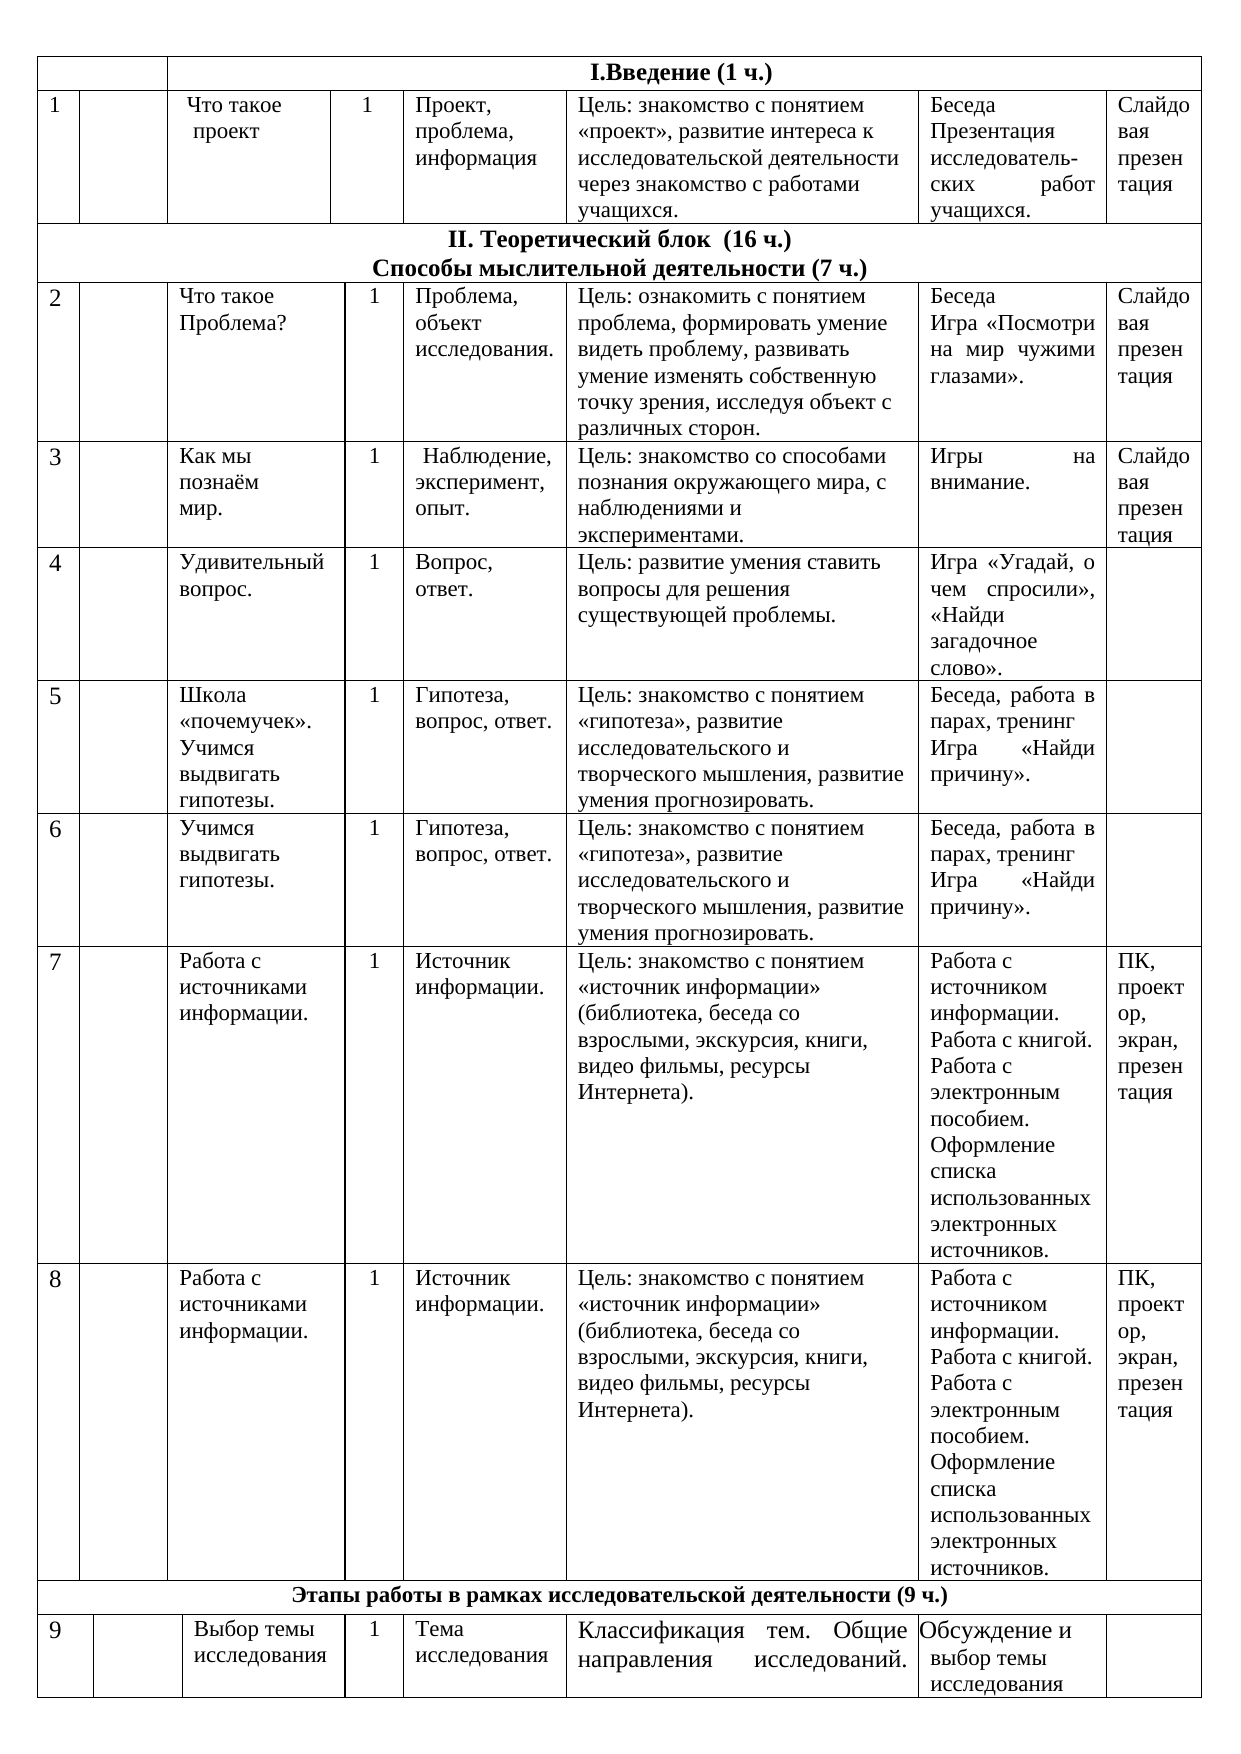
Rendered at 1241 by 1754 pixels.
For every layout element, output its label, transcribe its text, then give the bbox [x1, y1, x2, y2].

table_cell Цель: знакомство с понятием «источник информации» (библиотека, беседа со взрослыми, экскурсия, книги, видео фильмы, ресурсы Интернета). [567, 947, 918, 1263]
table_cell Слайдовая презентация [1107, 283, 1201, 441]
table_cell [1107, 1615, 1201, 1697]
table_cell Беседа Презентация исследователь-ских работ учащихся. [919, 91, 1106, 223]
table_cell Тема исследования [404, 1615, 566, 1697]
table_cell 5 [38, 681, 79, 813]
table_cell Проект, проблема, информация [404, 91, 566, 223]
table_cell [80, 548, 167, 680]
table_cell [80, 947, 167, 1263]
table_cell Цель: развитие умения ставить вопросы для решения существующей проблемы. [567, 548, 918, 680]
table_cell Удивительный вопрос. [168, 548, 344, 680]
table_cell Слайдовая презентация [1107, 91, 1201, 223]
table_cell Цель: знакомство с понятием «гипотеза», развитие исследовательского и творческого мышления, развитие умения прогнозировать. [567, 681, 918, 813]
table_cell Что такое проект [168, 91, 330, 223]
table_cell 1 [346, 283, 403, 441]
table_cell 1 [331, 91, 403, 223]
table_cell 1 [346, 814, 403, 946]
table_cell [80, 91, 167, 223]
table_cell Работа с источниками информации. [168, 1264, 344, 1580]
table_cell Что такое Проблема? [168, 283, 344, 441]
table_cell Учимся выдвигать гипотезы. [168, 814, 344, 946]
table_cell 1 [346, 1615, 403, 1697]
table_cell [919, 1615, 1106, 1697]
table_cell ПК, проектор, экран, презентация [1107, 1264, 1201, 1580]
table_cell [1107, 681, 1201, 813]
table_cell Школа «почемучек». Учимся выдвигать гипотезы. [168, 681, 344, 813]
table_cell [38, 57, 167, 90]
table_cell Этапы работы в рамках исследовательской деятельности (9 ч.) [38, 1581, 1201, 1614]
table_cell Работа с источниками информации. [168, 947, 344, 1263]
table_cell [567, 1615, 918, 1697]
table_cell Источник информации. [404, 947, 566, 1263]
table_cell Вопрос, ответ. [404, 548, 566, 680]
table_cell 1 [346, 1264, 403, 1580]
table_cell II. Теоретический блок (16 ч.) Способы мыслительной деятельности (7 ч.) [38, 224, 1201, 282]
table_cell 4 [38, 548, 79, 680]
table_cell Игра «Угадай, о чем спросили», «Найди загадочное слово». [919, 548, 1106, 680]
table_cell [80, 442, 167, 547]
table_cell [1107, 548, 1201, 680]
table_cell 1 [346, 681, 403, 813]
table_cell [80, 814, 167, 946]
table_cell Слайдовая презентация [1107, 442, 1201, 547]
table_cell Работа с источником информации. Работа с книгой. Работа с электронным пособием. Оформление списка использованных электронных источников. [919, 947, 1106, 1263]
table_cell Цель: знакомство со способами познания окружающего мира, с наблюдениями и экспериментами. [567, 442, 918, 547]
table_cell [94, 1615, 182, 1697]
table_cell 1 [346, 947, 403, 1263]
table_cell 6 [38, 814, 79, 946]
table_cell 1 [38, 91, 79, 223]
table_cell 7 [38, 947, 79, 1263]
table_cell Игры на внимание. [919, 442, 1106, 547]
table_cell Беседа, работа в парах, тренинг Игра «Найди причину». [919, 681, 1106, 813]
table_cell 1 [346, 442, 403, 547]
table_cell [1107, 814, 1201, 946]
table_cell [80, 283, 167, 441]
table_cell 3 [38, 442, 79, 547]
table_cell 1 [346, 548, 403, 680]
table_cell Как мы познаём мир. [168, 442, 344, 547]
table_cell Беседа, работа в парах, тренинг Игра «Найди причину». [919, 814, 1106, 946]
table_cell Беседа Игра «Посмотри на мир чужими глазами». [919, 283, 1106, 441]
table_cell Работа с источником информации. Работа с книгой. Работа с электронным пособием. Оформление списка использованных электронных источников. [919, 1264, 1106, 1580]
table_cell [80, 681, 167, 813]
table_cell Цель: знакомство с понятием «гипотеза», развитие исследовательского и творческого мышления, развитие умения прогнозировать. [567, 814, 918, 946]
table_cell 9 [38, 1615, 93, 1697]
table_cell ПК, проектор, экран, презентация [1107, 947, 1201, 1263]
table_cell Проблема, объект исследования. [404, 283, 566, 441]
table_cell Гипотеза, вопрос, ответ. [404, 814, 566, 946]
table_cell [183, 1615, 344, 1697]
table_cell 2 [38, 283, 79, 441]
table_cell I.Введение (1 ч.) [168, 57, 1201, 90]
table_cell Наблюдение, эксперимент, опыт. [404, 442, 566, 547]
table_cell Цель: знакомство с понятием «проект», развитие интереса к исследовательской деятельности через знакомство с работами учащихся. [567, 91, 918, 223]
table_cell Источник информации. [404, 1264, 566, 1580]
table_cell Цель: знакомство с понятием «источник информации» (библиотека, беседа со взрослыми, экскурсия, книги, видео фильмы, ресурсы Интернета). [567, 1264, 918, 1580]
table_cell 8 [38, 1264, 79, 1580]
table_cell Цель: ознакомить с понятием проблема, формировать умение видеть проблему, развивать умение изменять собственную точку зрения, исследуя объект с различных сторон. [567, 283, 918, 441]
table_cell Гипотеза, вопрос, ответ. [404, 681, 566, 813]
table_cell [80, 1264, 167, 1580]
